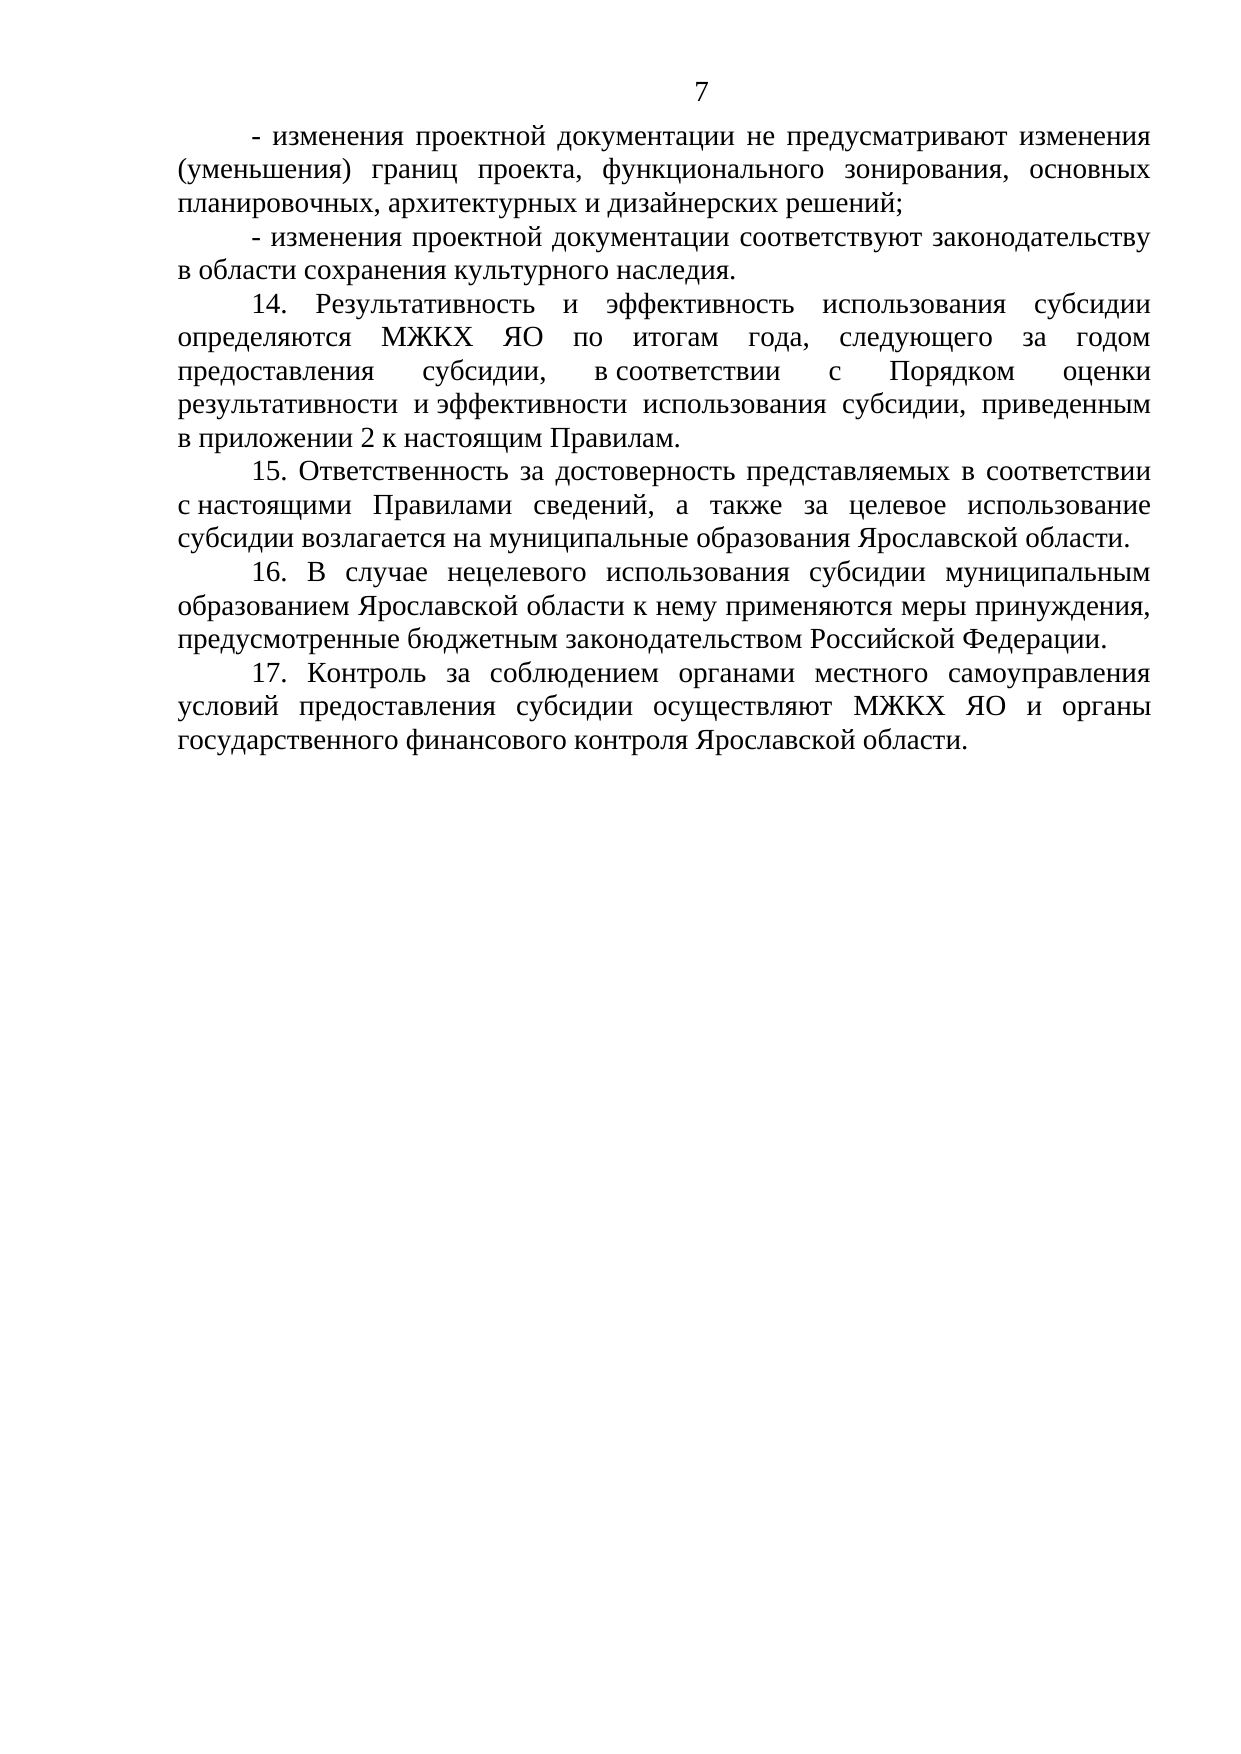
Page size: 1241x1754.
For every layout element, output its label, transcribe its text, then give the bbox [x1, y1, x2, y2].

text 17. Контроль за соблюдением органами местного самоуправления условий предоставления субсидии осуществляют МЖКХ ЯО и органы государственного финансового контроля Ярославской области. [177, 655, 1152, 755]
text 16. В случае нецелевого использования субсидии муниципальным образованием Ярославской области к нему применяются меры принуждения, предусмотренные бюджетным законодательством Российской Федерации. [177, 554, 1152, 655]
text - изменения проектной документации соответствуют законодательству в области сохранения культурного наследия. [177, 219, 1152, 286]
text 15. Ответственность за достоверность представляемых в соответствии с настоящими Правилами сведений, а также за целевое использование субсидии возлагается на муниципальные образования Ярославской области. [177, 453, 1152, 554]
text 14. Результативность и эффективность использования субсидии определяются МЖКХ ЯО по итогам года, следующего за годом предоставления субсидии, в соответствии с Порядком оценки результативности и эффективности использования субсидии, приведенным в приложении 2 к настоящим Правилам. [177, 286, 1152, 453]
text - изменения проектной документации не предусматривают изменения (уменьшения) границ проекта, функционального зонирования, основных планировочных, архитектурных и дизайнерских решений; [177, 118, 1152, 219]
